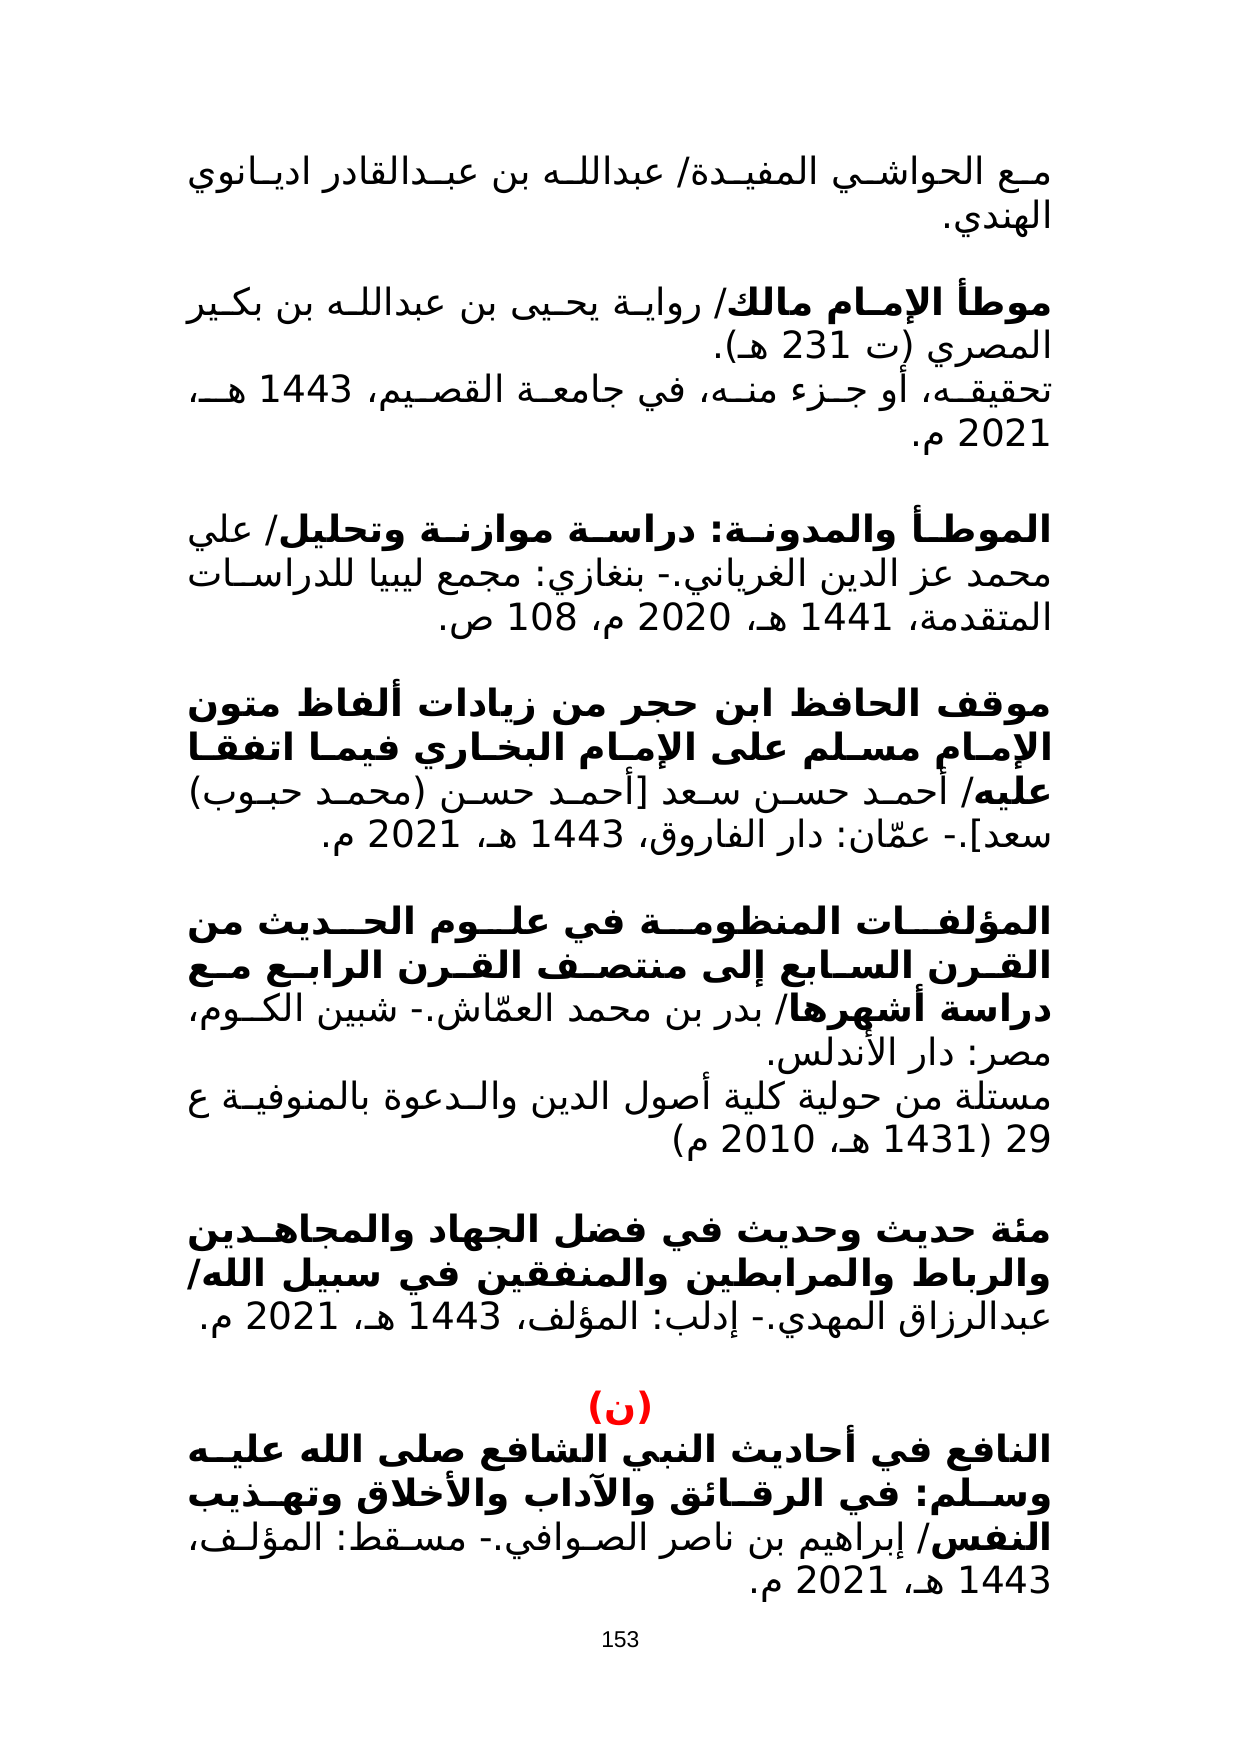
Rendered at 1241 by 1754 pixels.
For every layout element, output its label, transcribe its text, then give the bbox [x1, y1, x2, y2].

text موطأ الإمام مالك/ رواية يحيى بن عبدالله بن بكير المصري (ت 231 هـ). [187, 280, 1053, 368]
text مئة حديث وحديث في فضل الجهاد والمجاهدين والرباط والمرابطين والمنفقين في سبيل الله/ عبدالرزاق المهدي.- إدلب: المؤلف، 1443 هـ، 2021 م. [187, 1207, 1053, 1338]
text النافع في أحاديث النبي الشافع صلى الله عليه وسلم: في الرقائق والآداب والأخلاق وتهذيب النفس/ إبراهيم بن ناصر الصوافي.- مسقط: المؤلف، 1443 هـ، 2021 م. [187, 1428, 1053, 1602]
text تحقيقه، أو جزء منه، في جامعة القصيم، 1443 هـ، 2021 م. [187, 368, 1053, 455]
text المؤلفات المنظومة في علوم الحديث من القرن السابع إلى منتصف القرن الرابع مع دراسة أشهرها/ بدر بن محمد العمّاش.- شبين الكوم، مصر: دار الأندلس. [187, 900, 1053, 1074]
text مستلة من حولية كلية أصول الدين والدعوة بالمنوفية ع29 (1431 هـ، 2010 م) [187, 1074, 1053, 1162]
text (ن) [187, 1384, 1053, 1428]
text مع الحواشي المفيدة/ عبدالله بن عبدالقادر اديانوي الهندي. [187, 150, 1053, 237]
text الموطأ والمدونة: دراسة موازنة وتحليل/ علي محمد عز الدين الغرياني.- بنغازي: مجمع ليبيا للدراسات المتقدمة، 1441 هـ، 2020 م، 108 ص. [187, 508, 1053, 639]
text موقف الحافظ ابن حجر من زيادات ألفاظ متون الإمام مسلم على الإمام البخاري فيما اتفقا عليه/ أحمد حسن سعد [أحمد حسن (محمد حبوب) سعد].- عمّان: دار الفاروق، 1443 هـ، 2021 م. [187, 682, 1053, 857]
